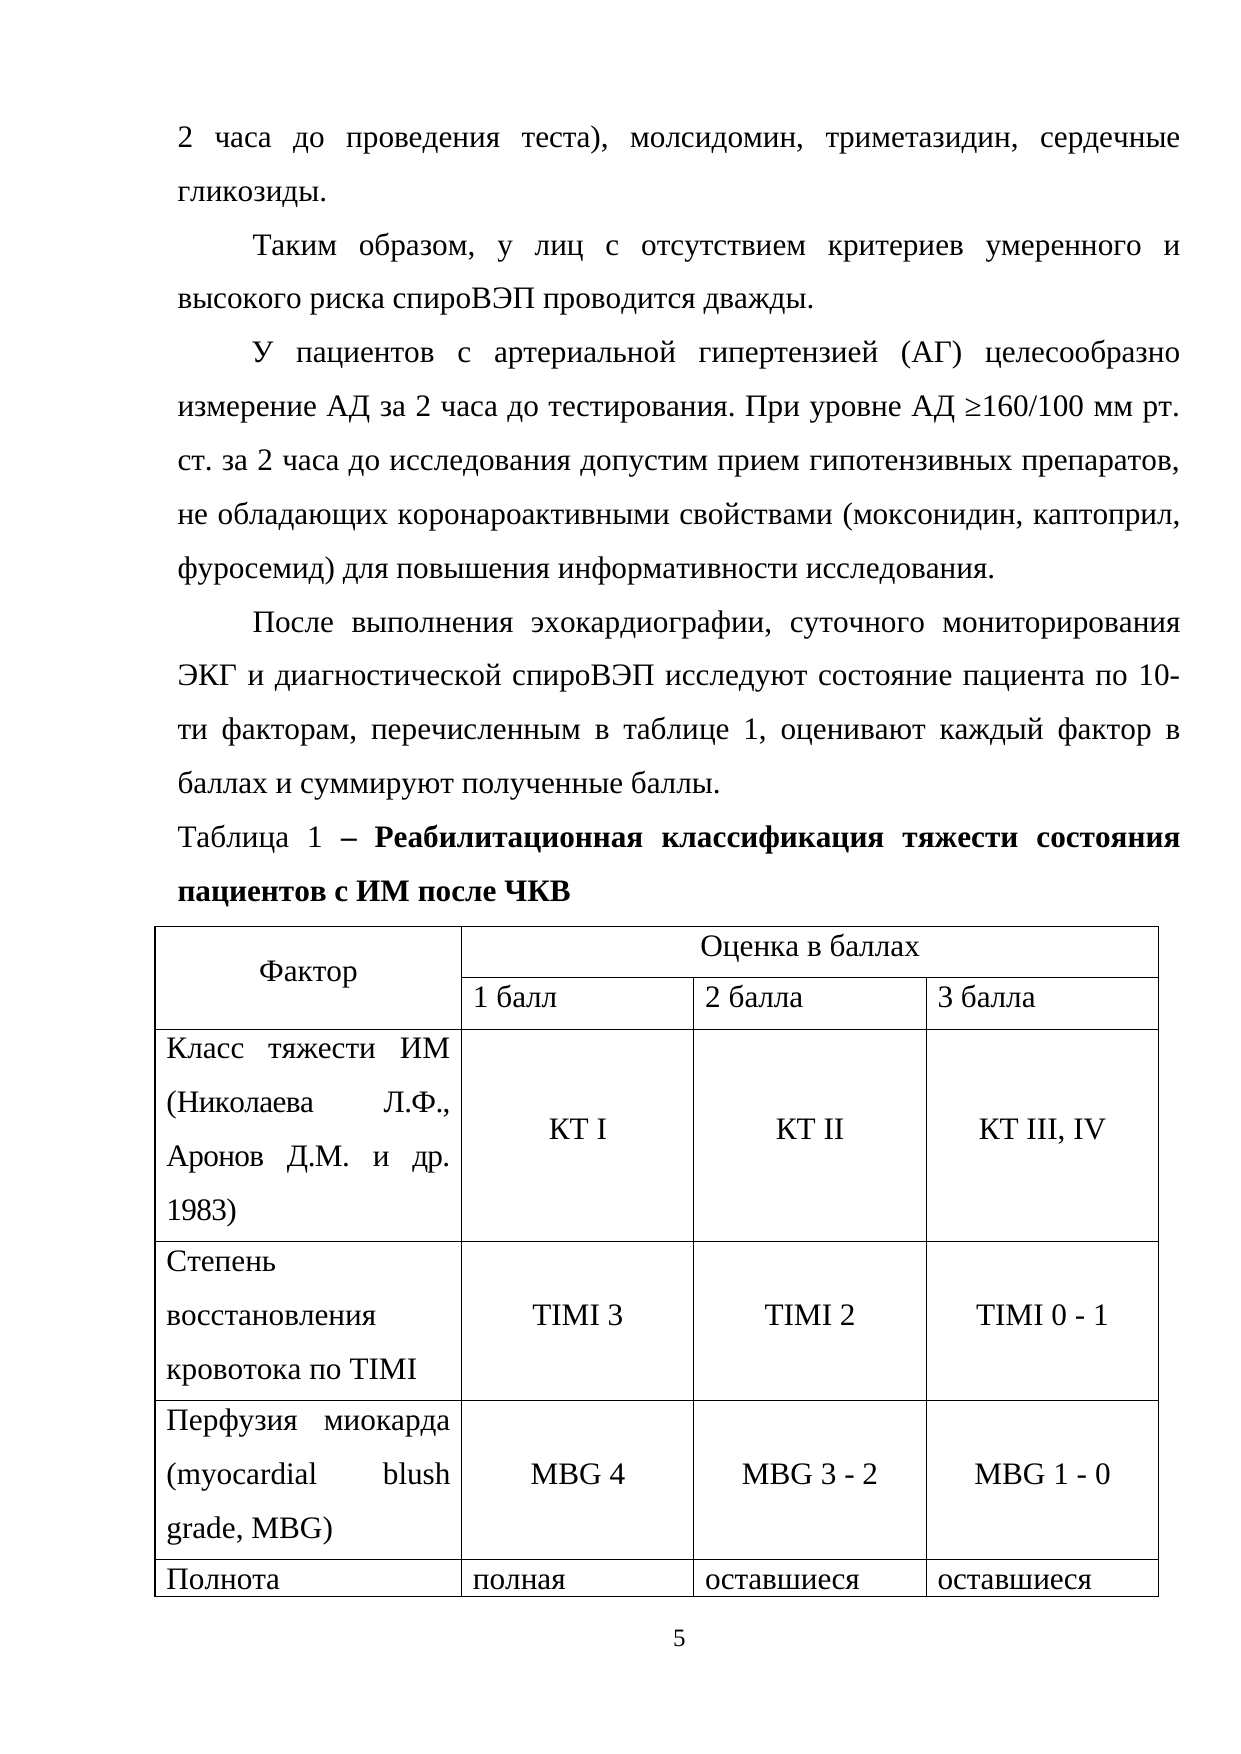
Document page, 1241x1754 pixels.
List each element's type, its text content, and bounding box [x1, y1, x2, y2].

table_cell КТ III, IV [927, 1030, 1158, 1241]
table_cell КТ II [694, 1030, 926, 1241]
table_cell MBG 4 [462, 1401, 693, 1559]
text У пациентов с артериальной гипертензией (АГ) целесообразно измерение АД за 2 часа до тестирования. При уровне АД ≥160/100 мм рт. ст. за 2 часа до исследования допустим прием гипотензивных препаратов, не обладающих коронароактивными свойствами (моксонидин, каптоприл, фуросемид) для повышения информативности исследования. [177, 333, 1181, 585]
table_cell MBG 3 - 2 [694, 1401, 926, 1559]
table_cell TIMI 0 - 1 [927, 1242, 1158, 1400]
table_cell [694, 1560, 926, 1596]
table_cell КТ I [462, 1030, 693, 1241]
table_cell Степень восстановления кровотока по TIMI [156, 1242, 461, 1400]
table_cell 1 балл [462, 978, 693, 1028]
text Таблица 1 – Реабилитационная классификация тяжести состояния пациентов с ИМ после ЧКВ [177, 818, 1181, 908]
table_cell 2 балла [694, 978, 926, 1028]
table_cell Перфузия миокарда (myocardial blush grade, MBG) [156, 1401, 461, 1559]
table_cell 3 балла [927, 978, 1158, 1028]
table_cell Класс тяжести ИМ (Николаева Л.Ф., Аронов Д.М. и др. 1983) [156, 1030, 461, 1241]
table_cell MBG 1 - 0 [927, 1401, 1158, 1559]
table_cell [927, 1560, 1158, 1596]
table_header Оценка в баллах [462, 927, 1158, 977]
table_cell TIMI 2 [694, 1242, 926, 1400]
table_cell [156, 1560, 461, 1596]
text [177, 118, 1181, 208]
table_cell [462, 1560, 693, 1596]
table_header Фактор [156, 927, 461, 1028]
text Таким образом, у лиц с отсутствием критериев умеренного и высокого риска спироВЭП проводится дважды. [177, 226, 1181, 316]
table_cell TIMI 3 [462, 1242, 693, 1400]
text После выполнения эхокардиографии, суточного мониторирования ЭКГ и диагностической спироВЭП исследуют состояние пациента по 10-ти факторам, перечисленным в таблице 1, оценивают каждый фактор в баллах и суммируют полученные баллы. [177, 603, 1181, 800]
